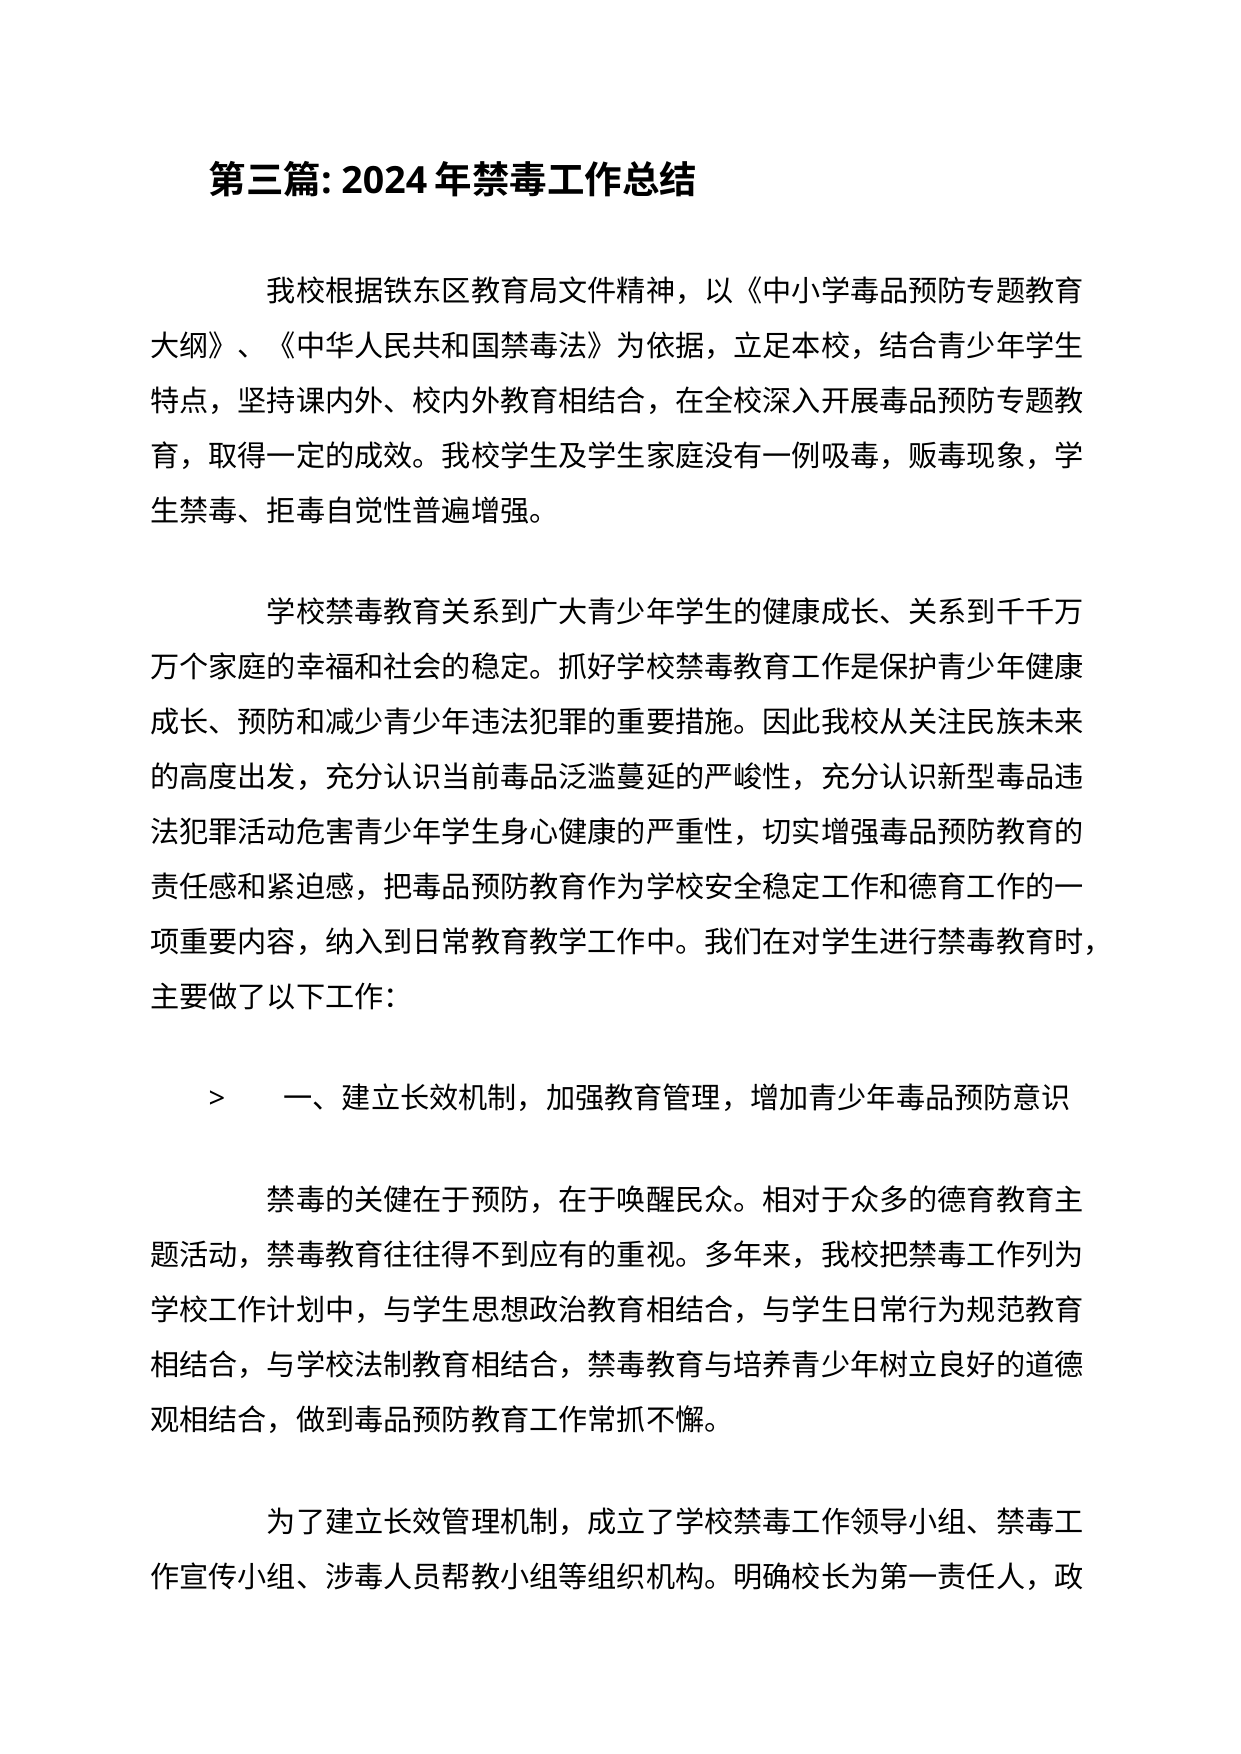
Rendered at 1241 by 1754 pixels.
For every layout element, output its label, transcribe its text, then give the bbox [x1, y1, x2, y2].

text 第三篇: 2024年禁毒工作总结 [150, 150, 1090, 204]
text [150, 1498, 1090, 1596]
text 禁毒的关健在于预防，在于唤醒民众。相对于众多的德育教育主题活动，禁毒教育往往得不到应有的重视。多年来，我校把禁毒工作列为学校工作计划中，与学生思想政治教育相结合，与学生日常行为规范教育相结合，与学校法制教育相结合，禁毒教育与培养青少年树立良好的道德观相结合，做到毒品预防教育工作常抓不懈。 [150, 1177, 1090, 1439]
text 学校禁毒教育关系到广大青少年学生的健康成长、关系到千千万万个家庭的幸福和社会的稳定。抓好学校禁毒教育工作是保护青少年健康成长、预防和减少青少年违法犯罪的重要措施。因此我校从关注民族未来的高度出发，充分认识当前毒品泛滥蔓延的严峻性，充分认识新型毒品违法犯罪活动危害青少年学生身心健康的严重性，切实增强毒品预防教育的责任感和紧迫感，把毒品预防教育作为学校安全稳定工作和德育工作的一项重要内容，纳入到日常教育教学工作中。我们在对学生进行禁毒教育时，主要做了以下工作： [150, 589, 1090, 1016]
text 我校根据铁东区教育局文件精神，以《中小学毒品预防专题教育大纲》、《中华人民共和国禁毒法》为依据，立足本校，结合青少年学生特点，坚持课内外、校内外教育相结合，在全校深入开展毒品预防专题教育，取得一定的成效。我校学生及学生家庭没有一例吸毒，贩毒现象，学生禁毒、拒毒自觉性普遍增强。 [150, 268, 1090, 529]
text > 一、建立长效机制，加强教育管理，增加青少年毒品预防意识 [150, 1075, 1090, 1117]
